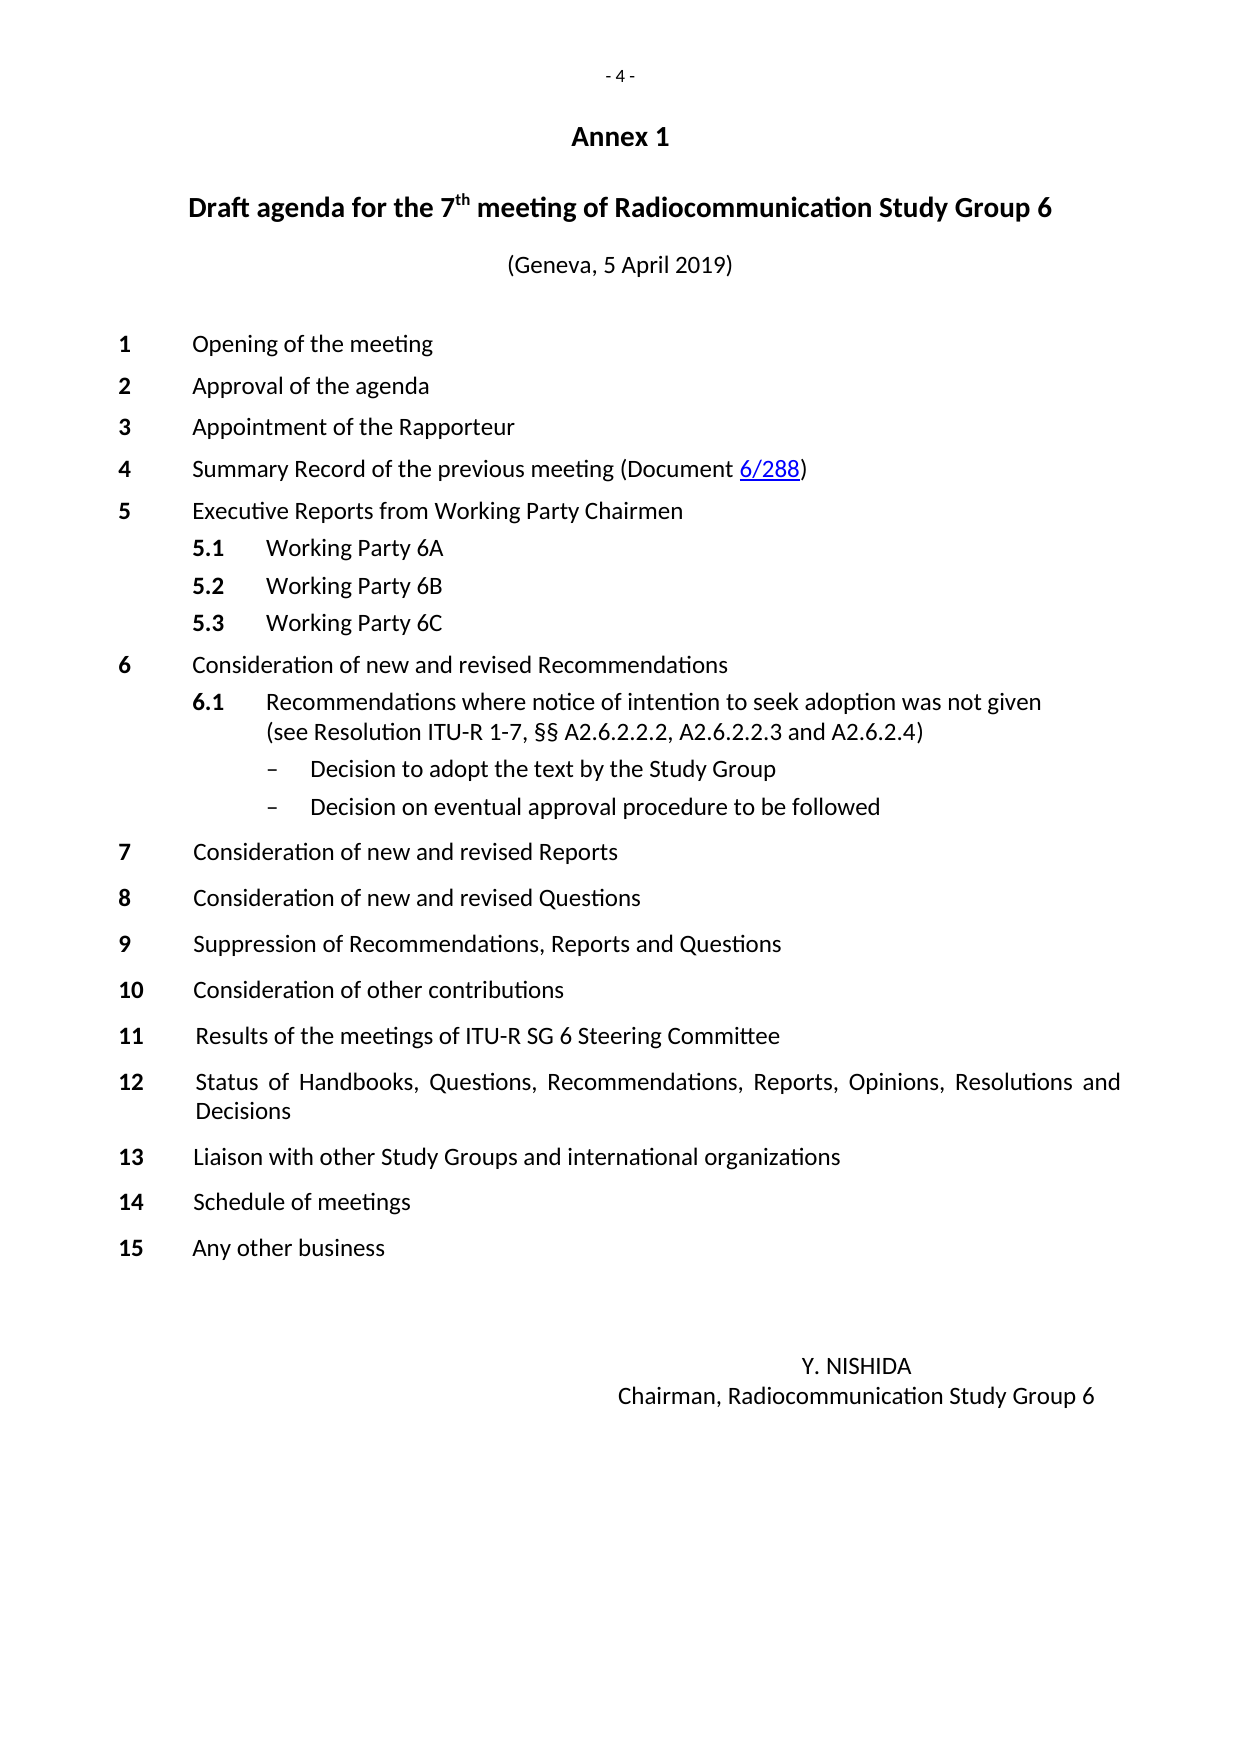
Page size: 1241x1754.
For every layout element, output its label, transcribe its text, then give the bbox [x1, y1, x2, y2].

text 6 Consideration of new and revised Recommendations [118, 650, 1122, 679]
text 12 Status of Handbooks, Questions, Recommendations, Reports, Opinions, Resolutions and Decisions [118, 1067, 1122, 1125]
text – Decision on eventual approval procedure to be followed [266, 792, 1122, 821]
text 8 Consideration of new and revised Questions [118, 883, 1122, 912]
text – Decision to adopt the text by the Study Group [266, 754, 1122, 783]
text 5.1 Working Party 6A [192, 533, 1122, 562]
text 3 Appointment of the Rapporteur [118, 412, 1122, 442]
text 6.1 Recommendations where notice of intention to seek adoption was not given (see Resolution ITU-R 1-7, §§ A2.6.2.2.2, A2.6.2.2.3 and A2.6.2.4) [192, 687, 1122, 746]
text 11 Results of the meetings of ITU-R SG 6 Steering Committee [118, 1021, 1122, 1050]
text 4 Summary Record of the previous meeting (Document 6/288) [118, 454, 1122, 483]
text 5.2 Working Party 6B [192, 571, 1122, 600]
text Y. NISHIDA Chairman, Radiocommunication Study Group 6 [118, 1350, 1122, 1411]
text 9 Suppression of Recommendations, Reports and Questions [118, 929, 1122, 958]
text 15 Any other business [118, 1233, 1122, 1262]
text 5.3 Working Party 6C [192, 608, 1122, 637]
text 2 Approval of the agenda [118, 371, 1122, 400]
title (Geneva, 5 April 2019) [118, 250, 1122, 279]
text 13 Liaison with other Study Groups and international organizations [118, 1142, 1122, 1171]
text 7 Consideration of new and revised Reports [118, 837, 1122, 867]
text 1 Opening of the meeting [118, 329, 1122, 358]
title Annex 1 Draft agenda for the 7th meeting of Radiocommunication Study Group 6 [118, 118, 1122, 225]
text 5 Executive Reports from Working Party Chairmen [118, 496, 1122, 525]
text 14 Schedule of meetings [118, 1187, 1122, 1217]
text 10 Consideration of other contributions [118, 975, 1122, 1004]
